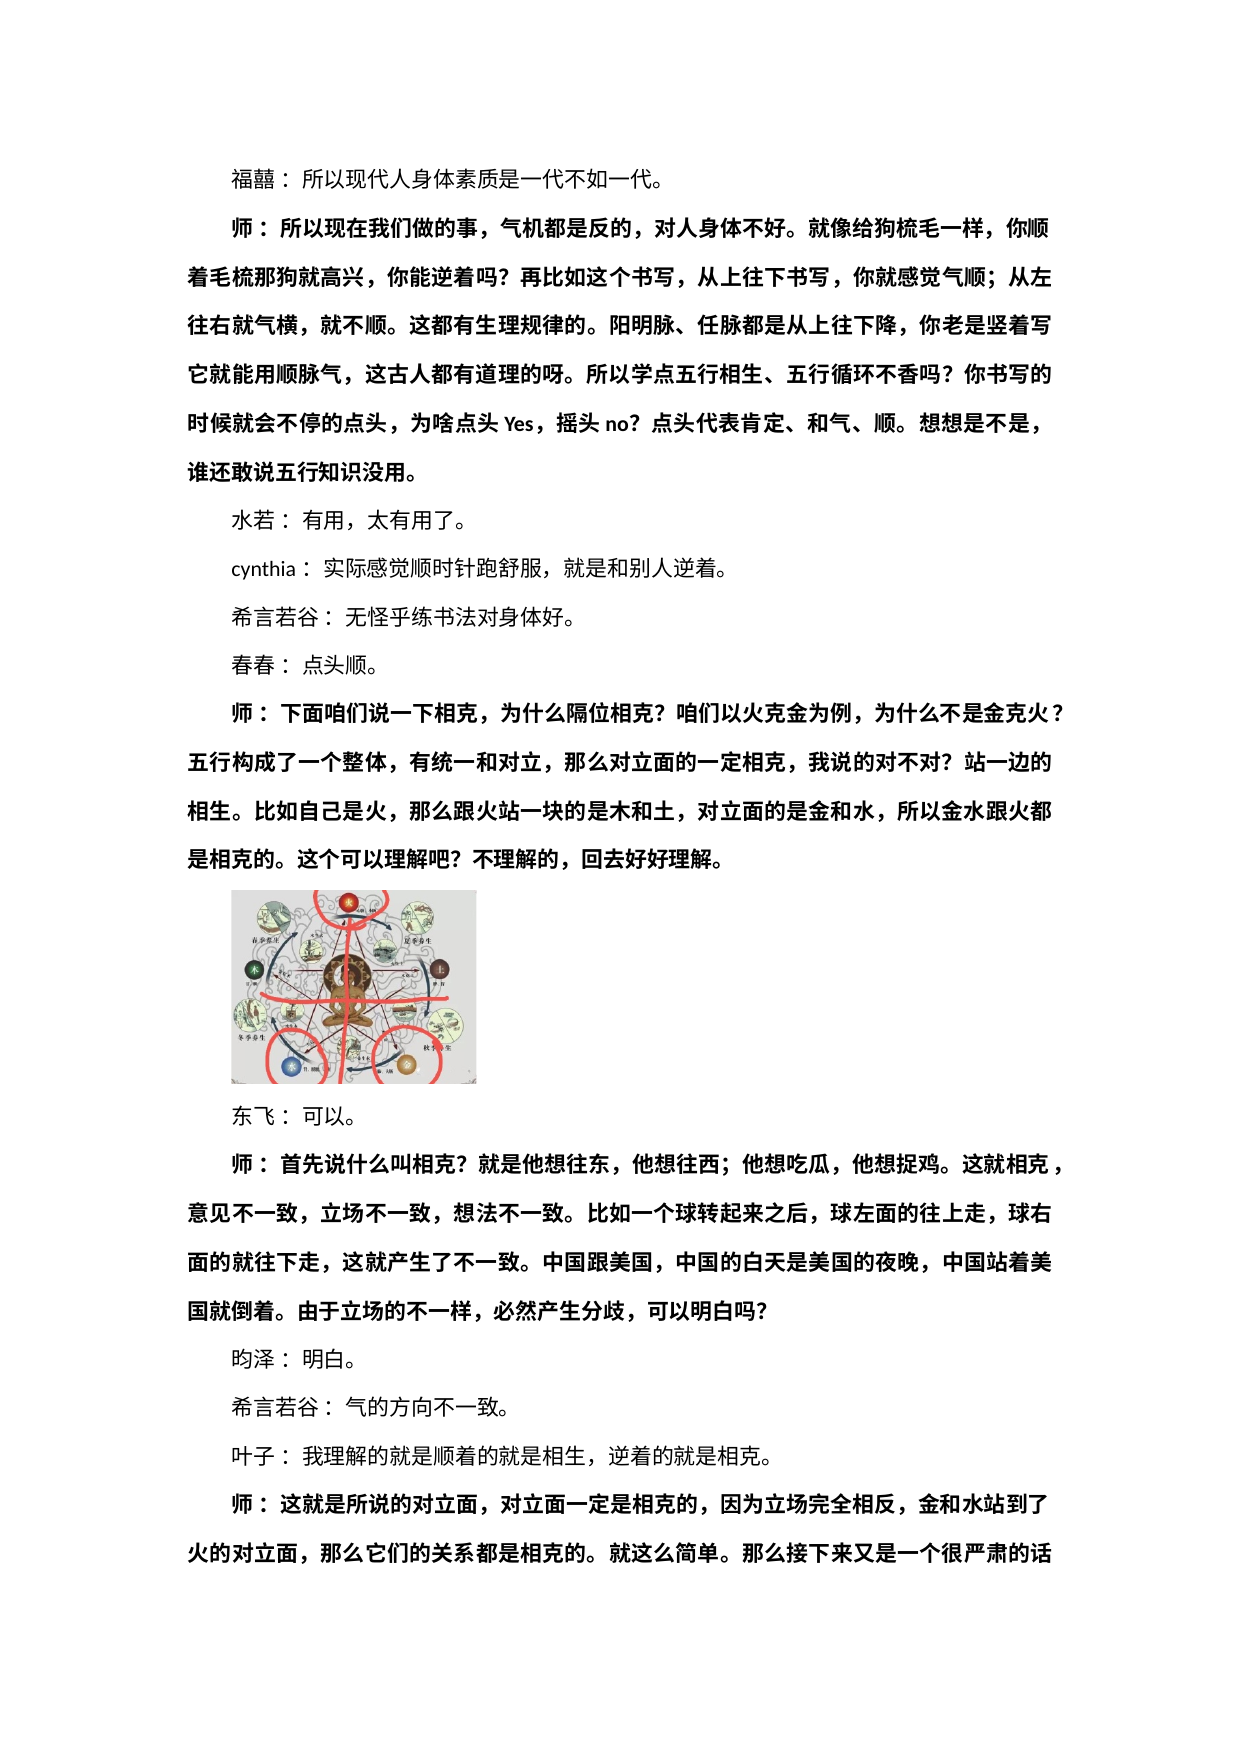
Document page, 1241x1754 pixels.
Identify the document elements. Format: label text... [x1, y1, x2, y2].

text 师 ：下面咱们说一下相克，为什么隔位相克？咱们以火克金为例，为什么不是金克火？五行构成了一个整体，有统一和对立，那么对立面的一定相克，我说的对不对？站一边的相生。比如自己是火，那么跟火站一块的是木和土，对立面的是金和水，所以金水跟火都是相克的。这个可以理解吧？不理解的，回去好好理解。 [187, 696, 1053, 874]
text 水若 ：有用，太有用了。 [187, 502, 1053, 535]
text cynthia ：实际感觉顺时针跑舒服，就是和别人逆着。 [187, 551, 1053, 583]
text 春春 ：点头顺。 [187, 647, 1053, 680]
text 东飞 ：可以。 [187, 1099, 1053, 1131]
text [187, 1487, 1053, 1568]
text 希言若谷 ：气的方向不一致。 [187, 1390, 1053, 1422]
text 福囍 ：所以现代人身体素质是一代不如一代。 [187, 162, 1053, 194]
text 希言若谷 ：无怪乎练书法对身体好。 [187, 599, 1053, 632]
picture [231, 890, 477, 1084]
text 师 ：首先说什么叫相克？就是他想往东，他想往西；他想吃瓜，他想捉鸡。这就相克，意见不一致，立场不一致，想法不一致。比如一个球转起来之后，球左面的往上走，球右面的就往下走，这就产生了不一致。中国跟美国，中国的白天是美国的夜晚，中国站着美国就倒着。由于立场的不一样，必然产生分歧，可以明白吗？ [187, 1147, 1053, 1326]
text 叶子 ：我理解的就是顺着的就是相生，逆着的就是相克。 [187, 1438, 1053, 1471]
text 昀泽 ：明白。 [187, 1342, 1053, 1374]
text 师 ：所以现在我们做的事，气机都是反的，对人身体不好。就像给狗梳毛一样，你顺着毛梳那狗就高兴，你能逆着吗？再比如这个书写，从上往下书写，你就感觉气顺；从左往右就气横，就不顺。这都有生理规律的。阳明脉、任脉都是从上往下降，你老是竖着写，它就能用顺脉气，这古人都有道理的呀。所以学点五行相生、五行循环不香吗？你书写的时候就会不停的点头，为啥点头Yes，摇头no？点头代表肯定、和气、顺。想想是不是，谁还敢说五行知识没用。 [187, 210, 1053, 487]
